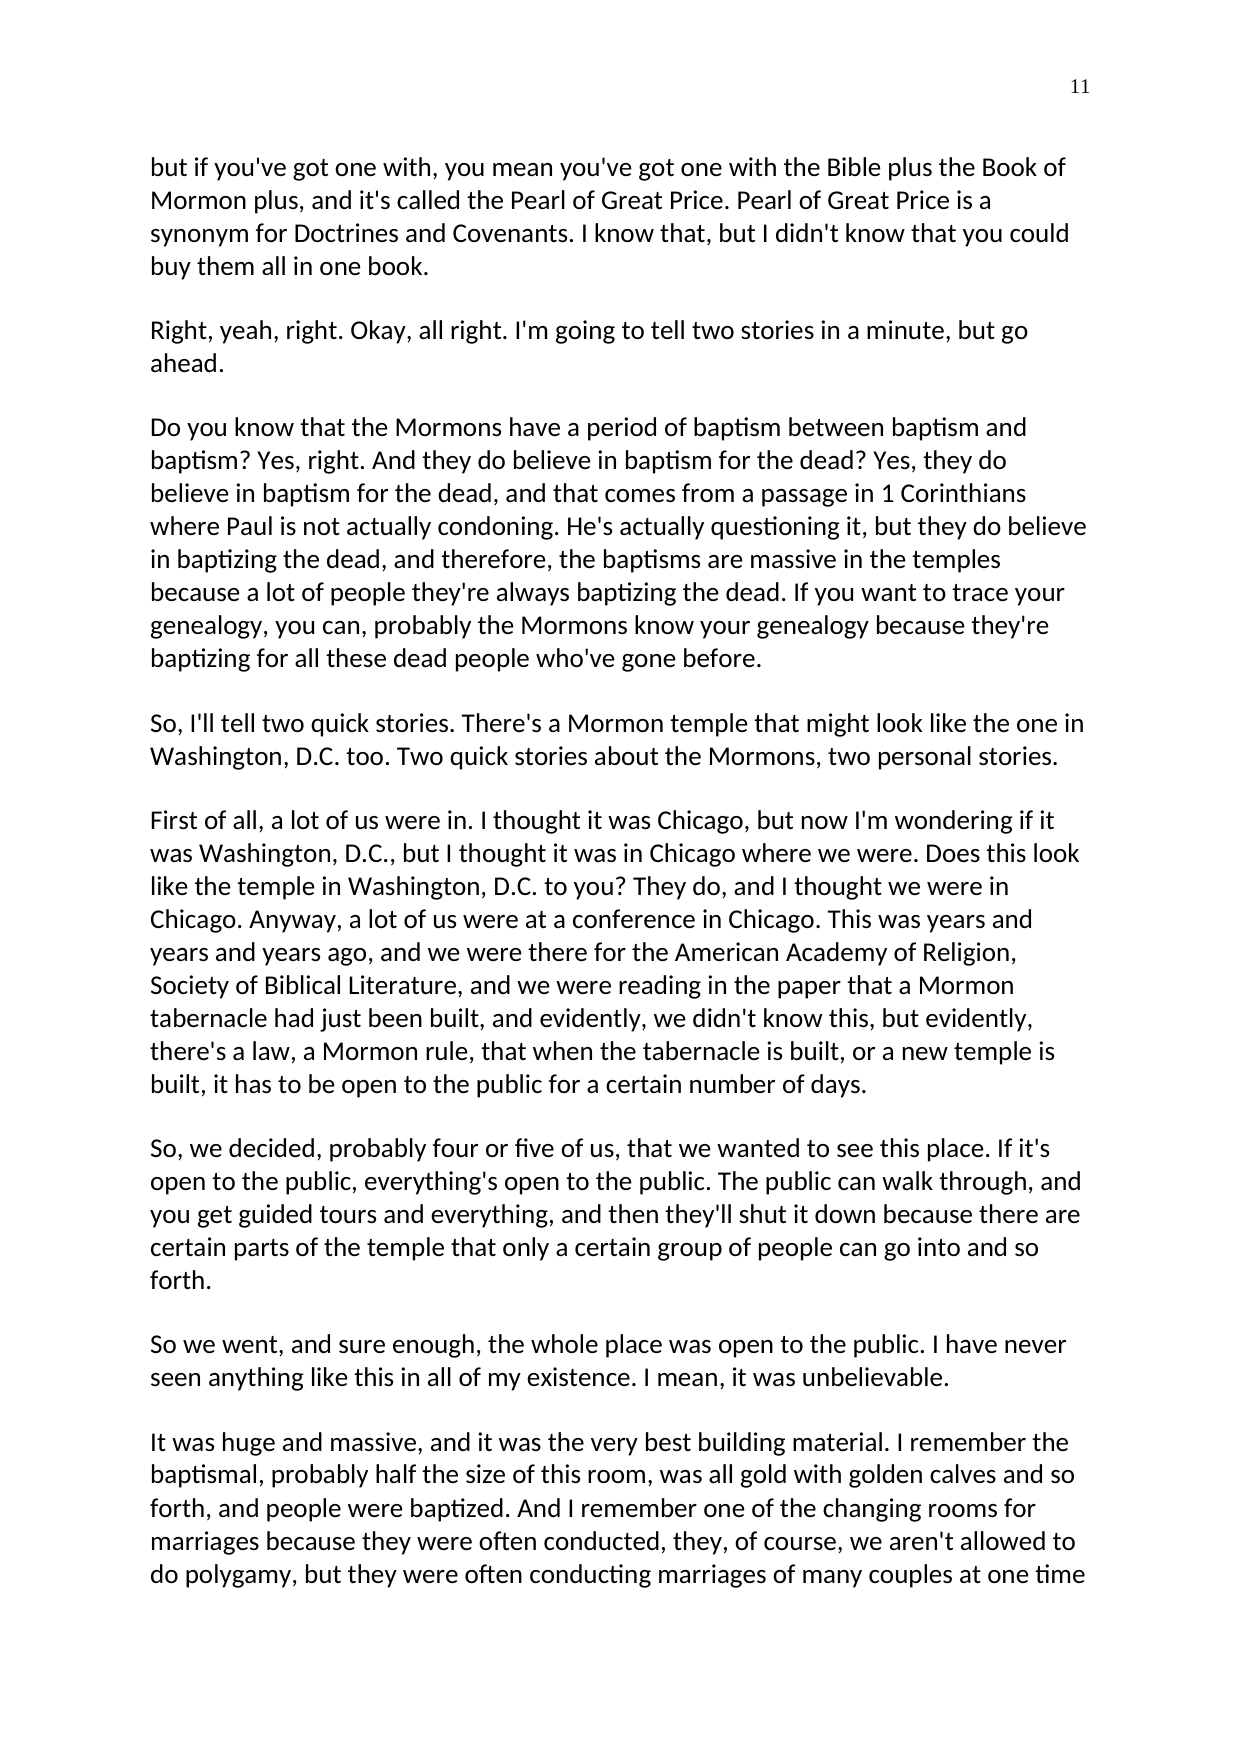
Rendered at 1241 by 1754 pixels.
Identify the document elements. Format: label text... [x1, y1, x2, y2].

text So, we decided, probably four or five of us, that we wanted to see this place. If it's open to the public, everything's open to the public. The public can walk through, and you get guided tours and everything, and then they'll shut it down because there are certain parts of the temple that only a certain group of people can go into and so forth. [150, 1131, 1090, 1296]
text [150, 150, 1090, 282]
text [150, 1425, 1090, 1590]
text So, I'll tell two quick stories. There's a Mormon temple that might look like the one in Washington, D.C. too. Two quick stories about the Mormons, two personal stories. [150, 706, 1090, 772]
text So we went, and sure enough, the whole place was open to the public. I have never seen anything like this in all of my existence. I mean, it was unbelievable. [150, 1327, 1090, 1393]
text Do you know that the Mormons have a period of baptism between baptism and baptism? Yes, right. And they do believe in baptism for the dead? Yes, they do believe in baptism for the dead, and that comes from a passage in 1 Corinthians where Paul is not actually condoning. He's actually questioning it, but they do believe in baptizing the dead, and therefore, the baptisms are massive in the temples because a lot of people they're always baptizing the dead. If you want to trace your genealogy, you can, probably the Mormons know your genealogy because they're baptizing for all these dead people who've gone before. [150, 410, 1090, 674]
text Right, yeah, right. Okay, all right. I'm going to tell two stories in a minute, but go ahead. [150, 313, 1090, 379]
text First of all, a lot of us were in. I thought it was Chicago, but now I'm wondering if it was Washington, D.C., but I thought it was in Chicago where we were. Does this look like the temple in Washington, D.C. to you? They do, and I thought we were in Chicago. Anyway, a lot of us were at a conference in Chicago. This was years and years and years ago, and we were there for the American Academy of Religion, Society of Biblical Literature, and we were reading in the paper that a Mormon tabernacle had just been built, and evidently, we didn't know this, but evidently, there's a law, a Mormon rule, that when the tabernacle is built, or a new temple is built, it has to be open to the public for a certain number of days. [150, 803, 1090, 1100]
